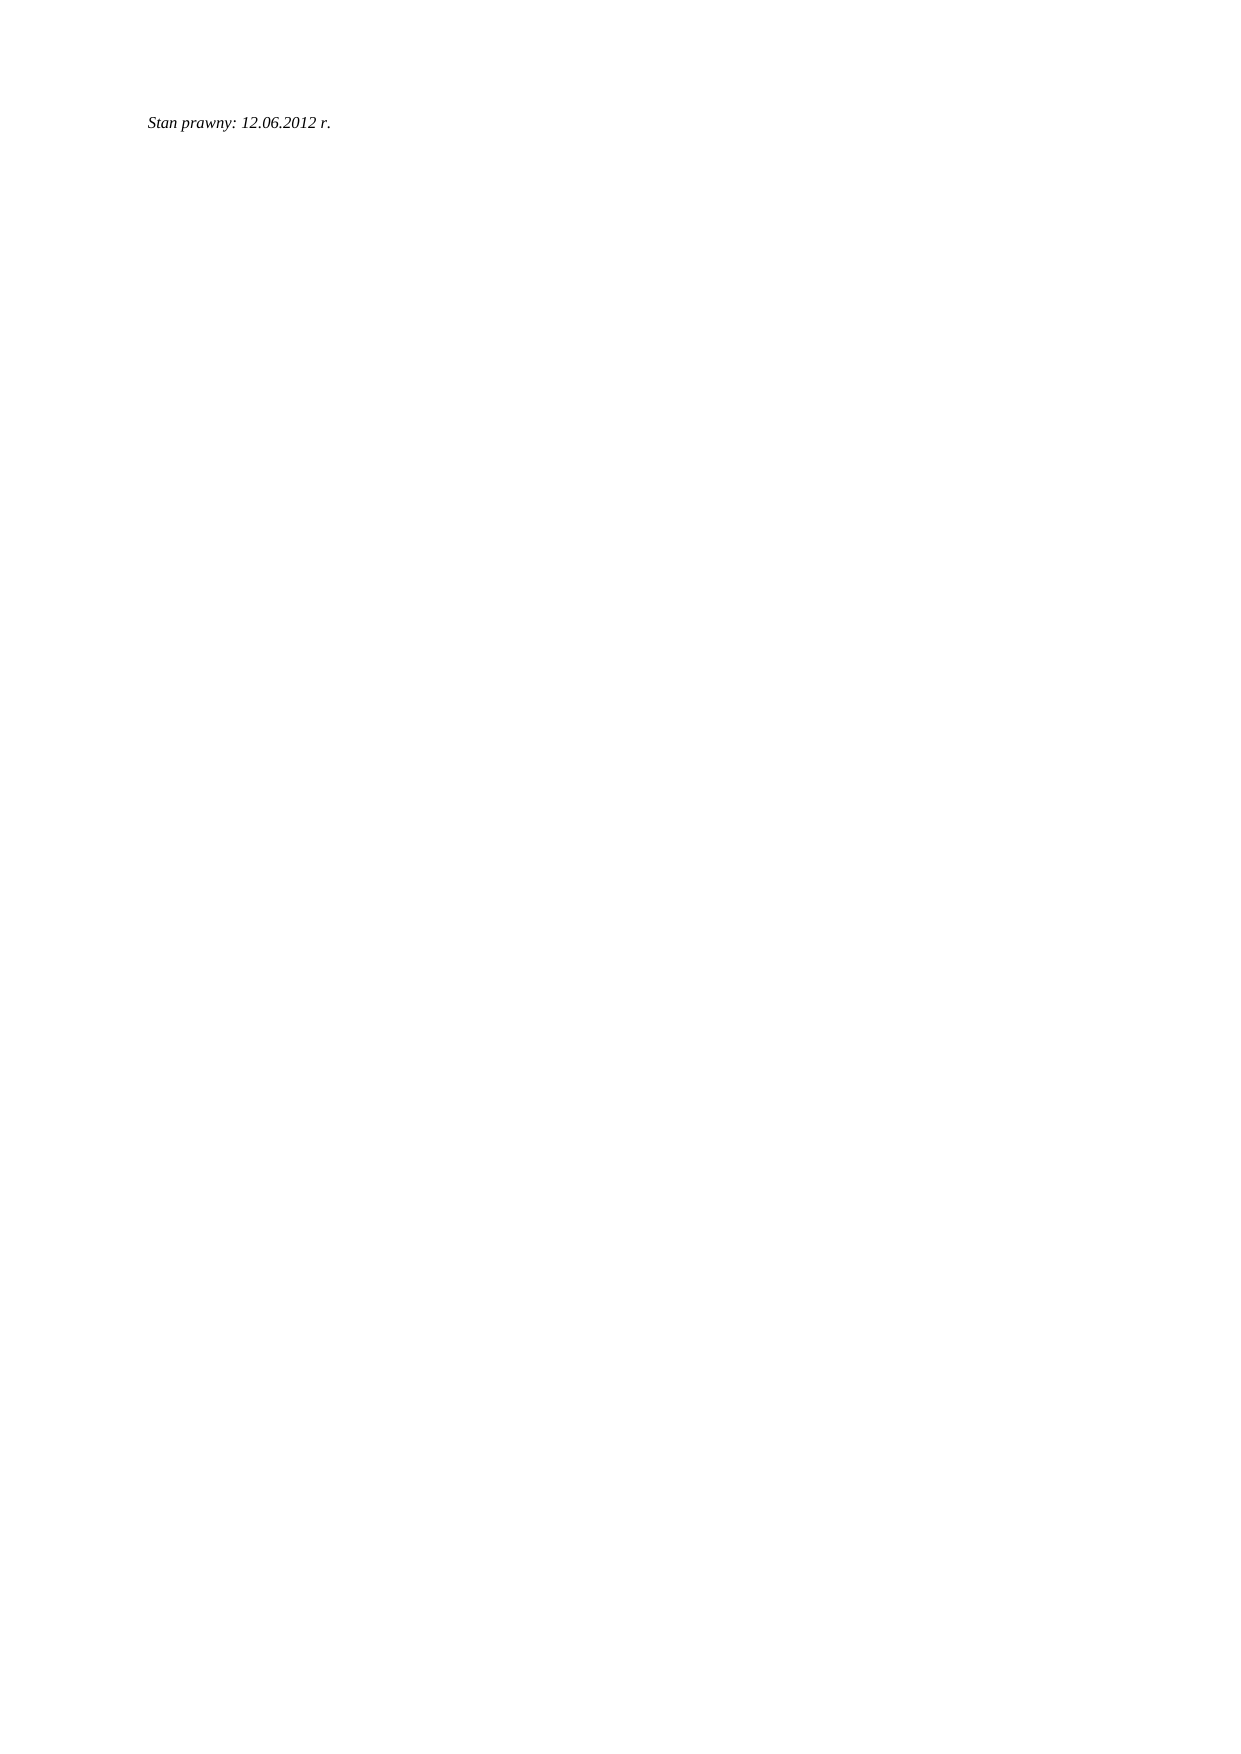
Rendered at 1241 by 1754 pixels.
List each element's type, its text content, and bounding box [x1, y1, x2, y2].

text Stan prawny: 12.06.2012 r. [148, 113, 1093, 132]
